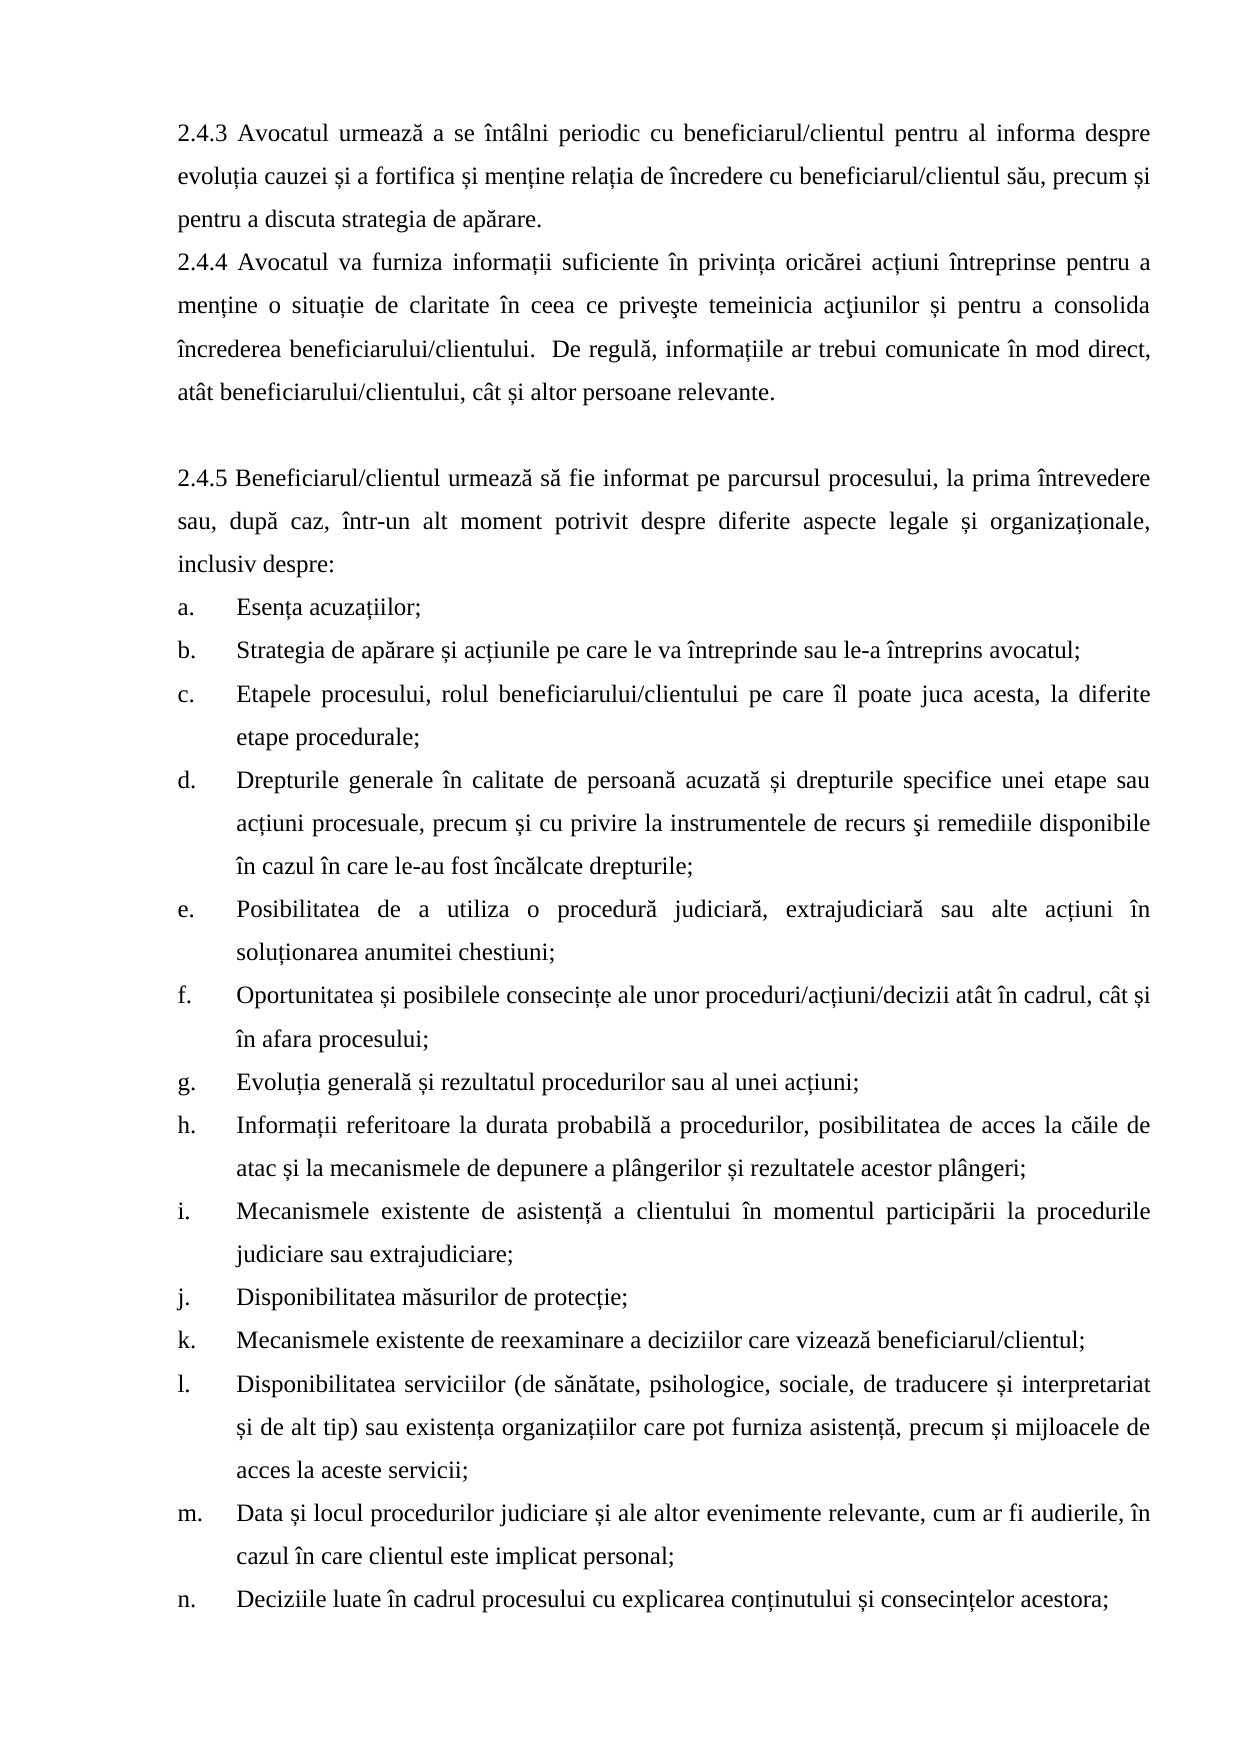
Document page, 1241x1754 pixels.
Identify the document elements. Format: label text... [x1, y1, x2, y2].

text 2.4.5 Beneficiarul/clientul urmează să fie informat pe parcursul procesului, la prima întrevedere sau, după caz, într-un alt moment potrivit despre diferite aspecte legale și organizaționale, inclusiv despre: [177, 463, 1152, 578]
list Evoluția generală și rezultatul procedurilor sau al unei acțiuni; [177, 1067, 1152, 1096]
list Data și locul procedurilor judiciare și ale altor evenimente relevante, cum ar fi audierile, în cazul în care clientul este implicat personal; [177, 1498, 1152, 1570]
list Esența acuzațiilor; [177, 592, 1152, 621]
text 2.4.4 Avocatul va furniza informații suficiente în privința oricărei acțiuni întreprinse pentru a menține o situație de claritate în ceea ce priveşte temeinicia acţiunilor și pentru a consolida încrederea beneficiarului/clientului. De regulă, informațiile ar trebui comunicate în mod direct, atât beneficiarului/clientului, cât și altor persoane relevante. [177, 247, 1152, 406]
list Mecanismele existente de asistență a clientului în momentul participării la procedurile judiciare sau extrajudiciare; [177, 1196, 1152, 1268]
list Disponibilitatea măsurilor de protecție; [177, 1282, 1152, 1311]
list Mecanismele existente de reexaminare a deciziilor care vizează beneficiarul/clientul; [177, 1326, 1152, 1354]
list Oportunitatea și posibilele consecințe ale unor proceduri/acțiuni/decizii atât în cadrul, cât și în afara procesului; [177, 981, 1152, 1052]
list Informații referitoare la durata probabilă a procedurilor, posibilitatea de acces la căile de atac și la mecanismele de depunere a plângerilor și rezultatele acestor plângeri; [177, 1110, 1152, 1182]
list Posibilitatea de a utiliza o procedură judiciară, extrajudiciară sau alte acțiuni în soluționarea anumitei chestiuni; [177, 894, 1152, 966]
list Etapele procesului, rolul beneficiarului/clientului pe care îl poate juca acesta, la diferite etape procedurale; [177, 679, 1152, 751]
text 2.4.3 Avocatul urmează a se întâlni periodic cu beneficiarul/clientul pentru al informa despre evoluția cauzei și a fortifica și menține relația de încredere cu beneficiarul/clientul său, precum și pentru a discuta strategia de apărare. [177, 118, 1152, 233]
list Drepturile generale în calitate de persoană acuzată și drepturile specifice unei etape sau acțiuni procesuale, precum și cu privire la instrumentele de recurs şi remediile disponibile în cazul în care le-au fost încălcate drepturile; [177, 765, 1152, 880]
list Disponibilitatea serviciilor (de sănătate, psihologice, sociale, de traducere și interpretariat și de alt tip) sau existența organizațiilor care pot furniza asistență, precum și mijloacele de acces la aceste servicii; [177, 1369, 1152, 1484]
list Strategia de apărare și acțiunile pe care le va întreprinde sau le-a întreprins avocatul; [177, 636, 1152, 664]
list Deciziile luate în cadrul procesului cu explicarea conținutului și consecințelor acestora; [177, 1584, 1152, 1613]
